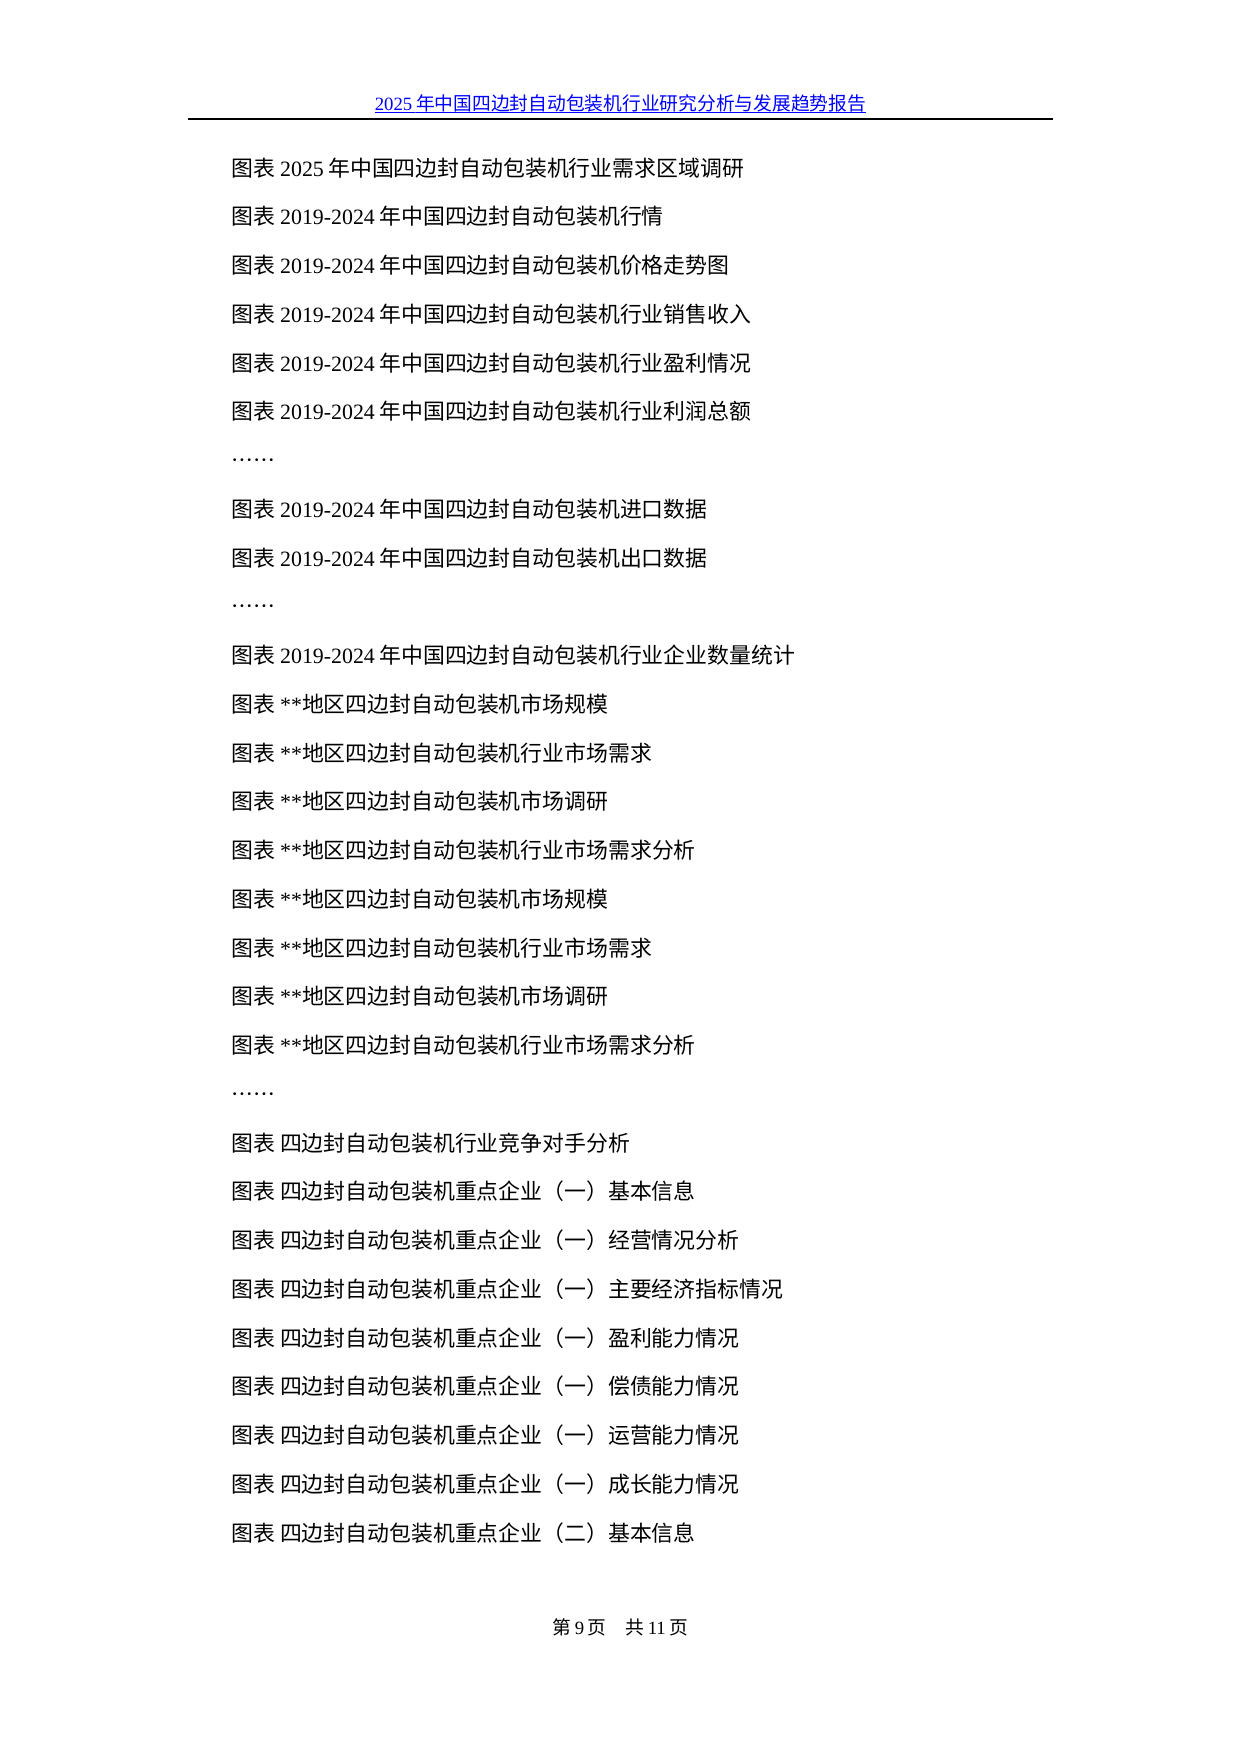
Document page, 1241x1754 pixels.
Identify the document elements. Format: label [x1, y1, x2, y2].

text [187, 150, 1053, 1548]
